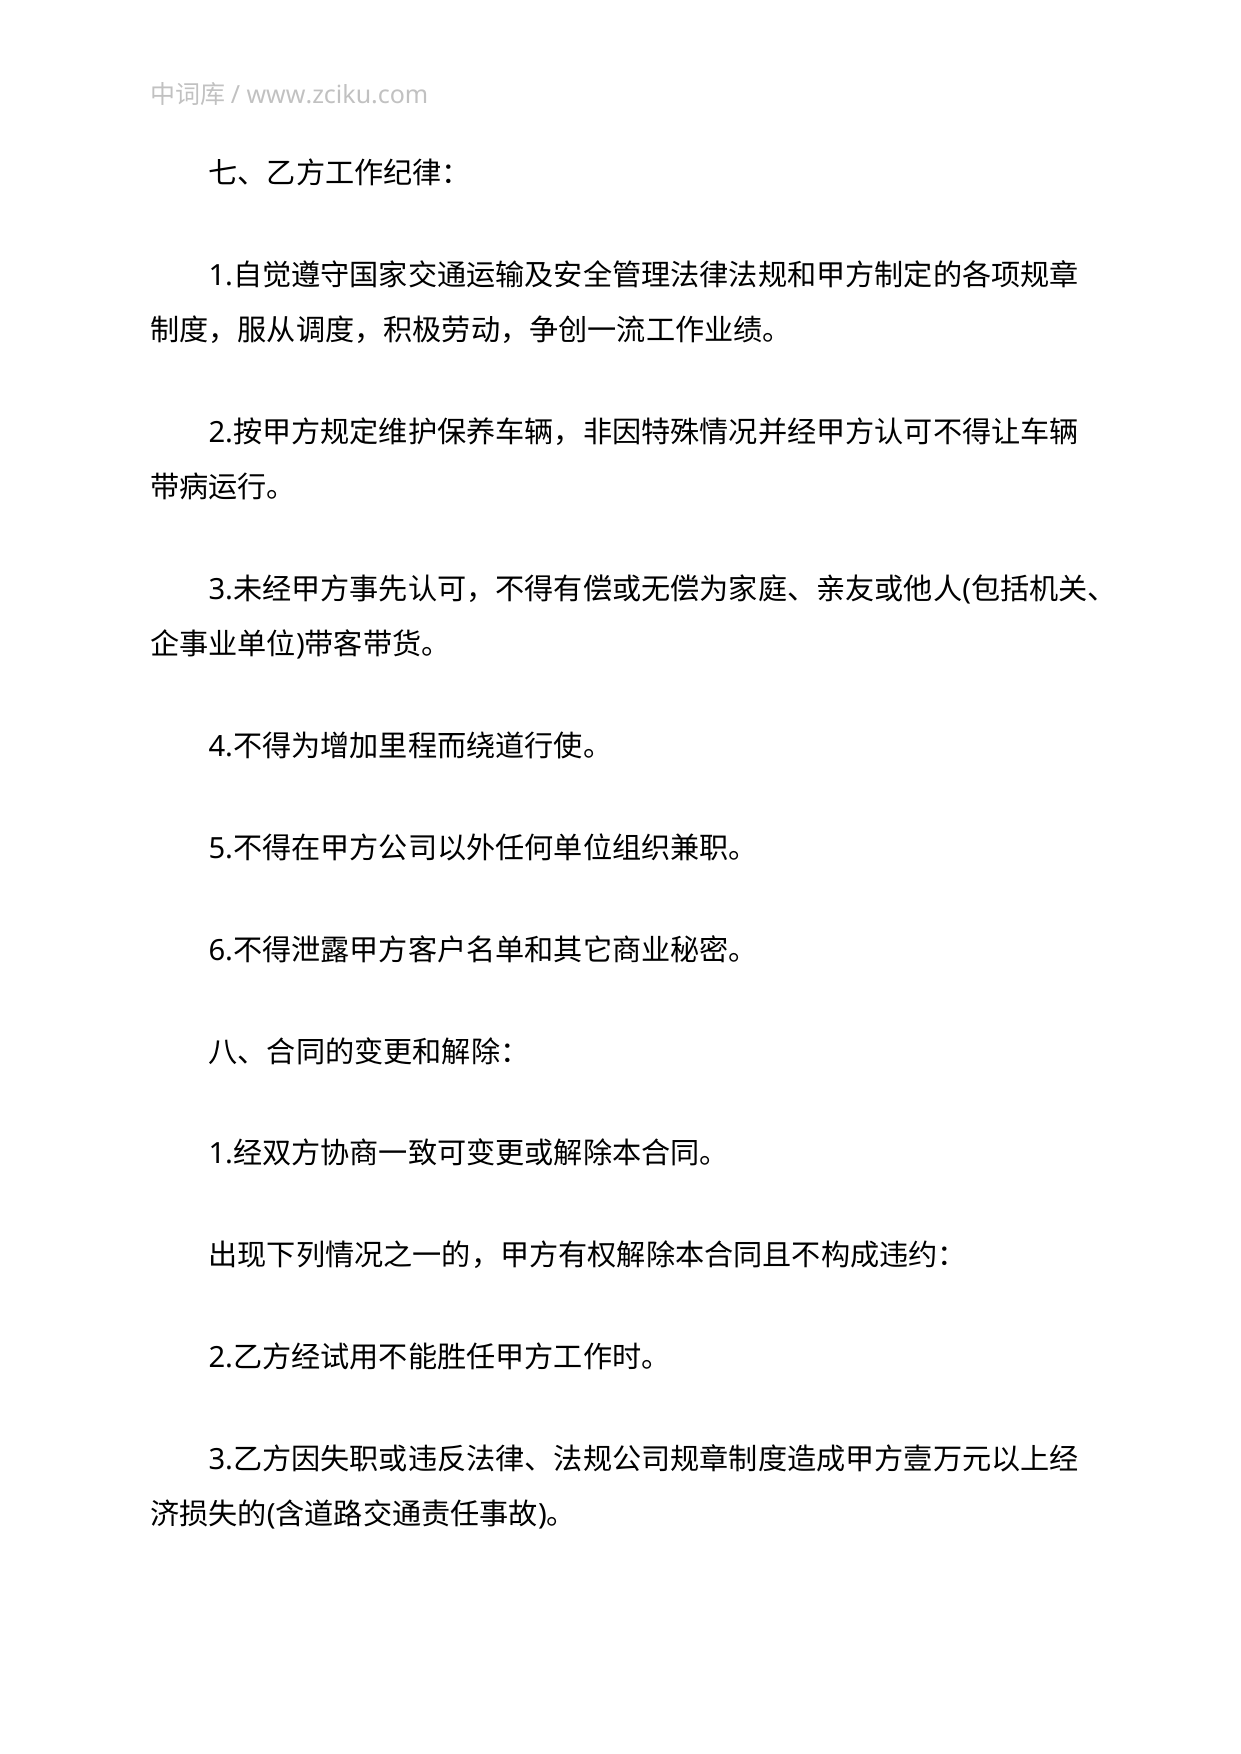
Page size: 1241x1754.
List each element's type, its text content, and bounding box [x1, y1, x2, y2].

text 1.自觉遵守国家交通运输及安全管理法律法规和甲方制定的各项规章制度，服从调度，积极劳动，争创一流工作业绩。 [150, 252, 1090, 349]
text 6.不得泄露甲方客户名单和其它商业秘密。 [150, 926, 1090, 969]
text 2.乙方经试用不能胜任甲方工作时。 [150, 1334, 1090, 1376]
text 出现下列情况之一的，甲方有权解除本合同且不构成违约： [150, 1232, 1090, 1274]
text 2.按甲方规定维护保养车辆，非因特殊情况并经甲方认可不得让车辆带病运行。 [150, 408, 1090, 506]
text 1.经双方协商一致可变更或解除本合同。 [150, 1130, 1090, 1172]
text 3.乙方因失职或违反法律、法规公司规章制度造成甲方壹万元以上经济损失的(含道路交通责任事故)。 [150, 1436, 1090, 1533]
text 八、合同的变更和解除： [150, 1028, 1090, 1071]
text 七、乙方工作纪律： [150, 150, 1090, 192]
text 3.未经甲方事先认可，不得有偿或无偿为家庭、亲友或他人(包括机关、企事业单位)带客带货。 [150, 565, 1090, 663]
text 4.不得为增加里程而绕道行使。 [150, 722, 1090, 765]
text 5.不得在甲方公司以外任何单位组织兼职。 [150, 824, 1090, 867]
